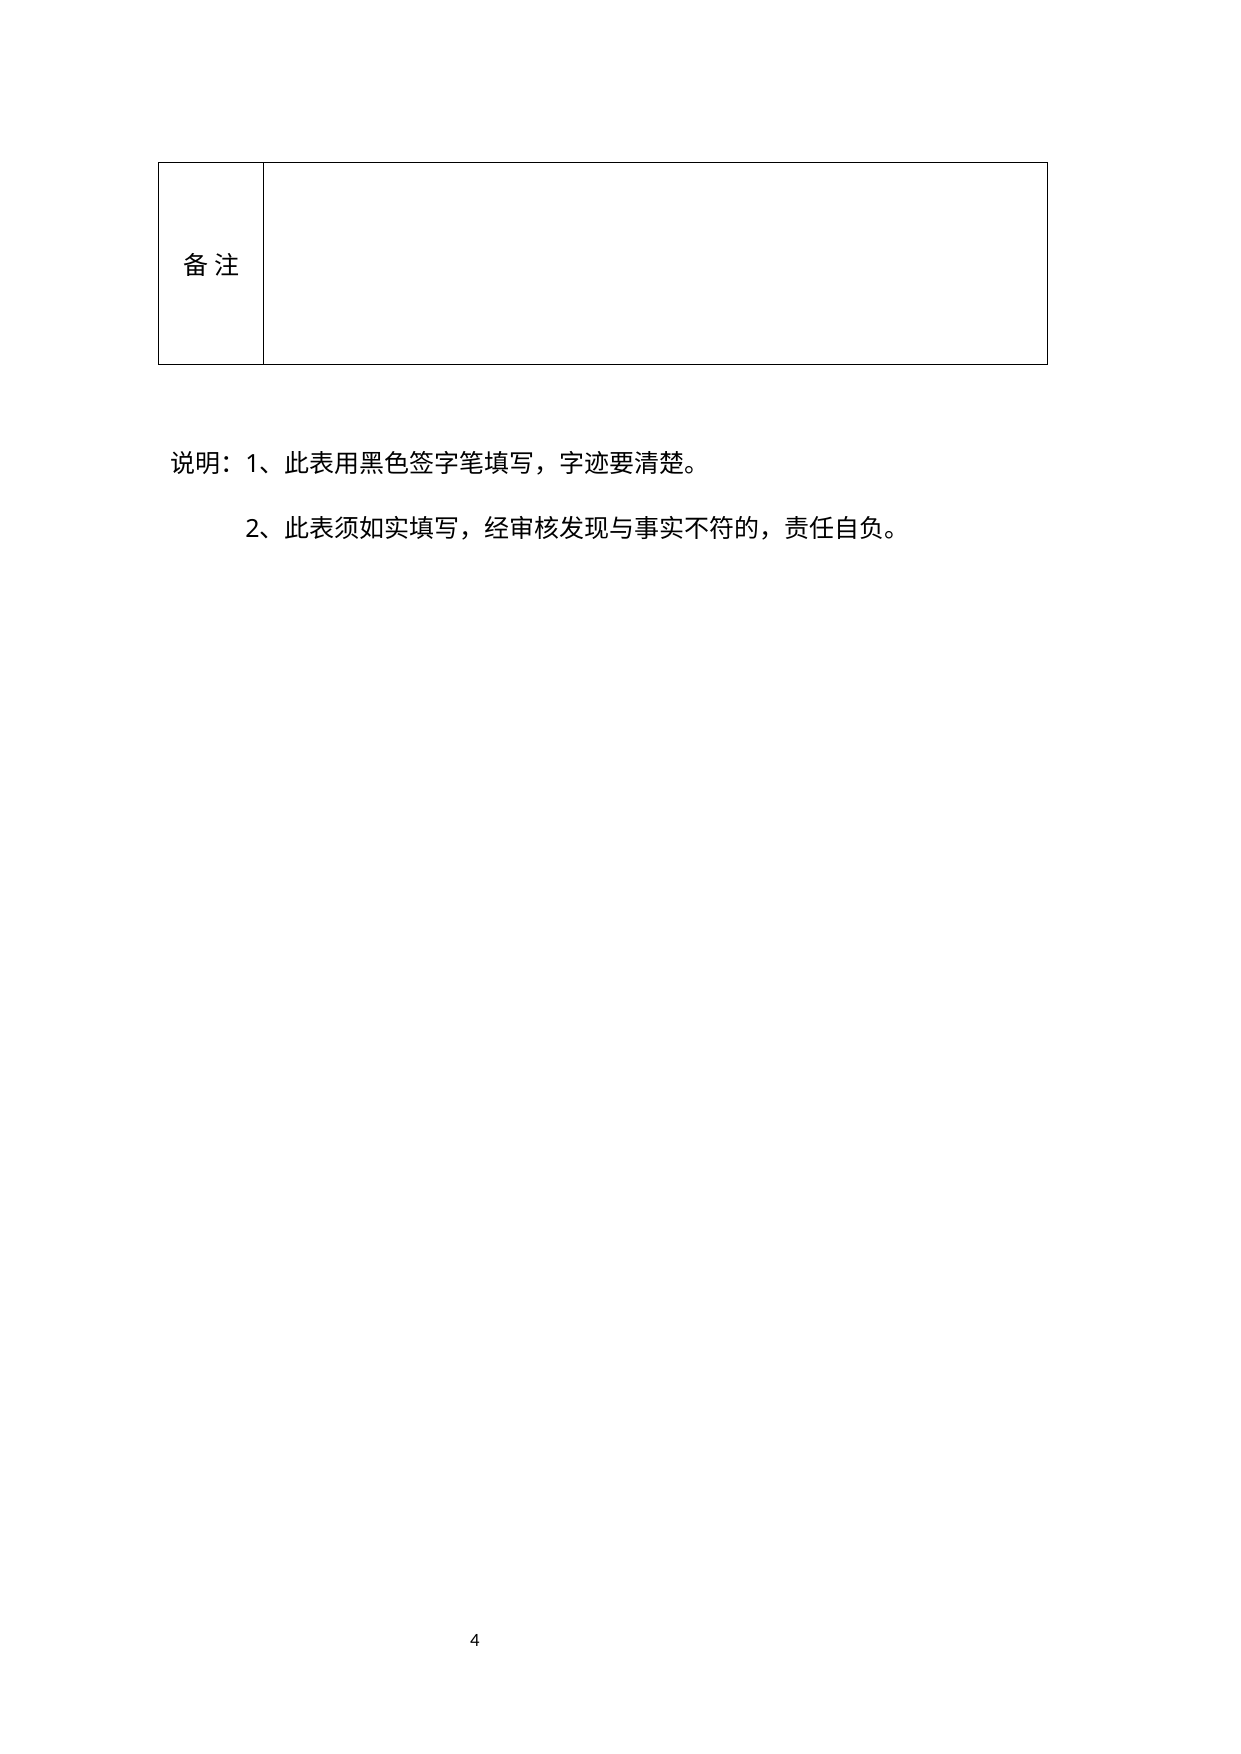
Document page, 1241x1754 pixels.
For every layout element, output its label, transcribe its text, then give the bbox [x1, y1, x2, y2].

text 说明：1、此表用黑色签字笔填写，字迹要清楚。 [170, 429, 1070, 494]
table_cell 备 注 [159, 163, 263, 363]
table_cell [264, 163, 1047, 363]
text 2、此表须如实填写，经审核发现与事实不符的，责任自负。 [170, 494, 1070, 559]
